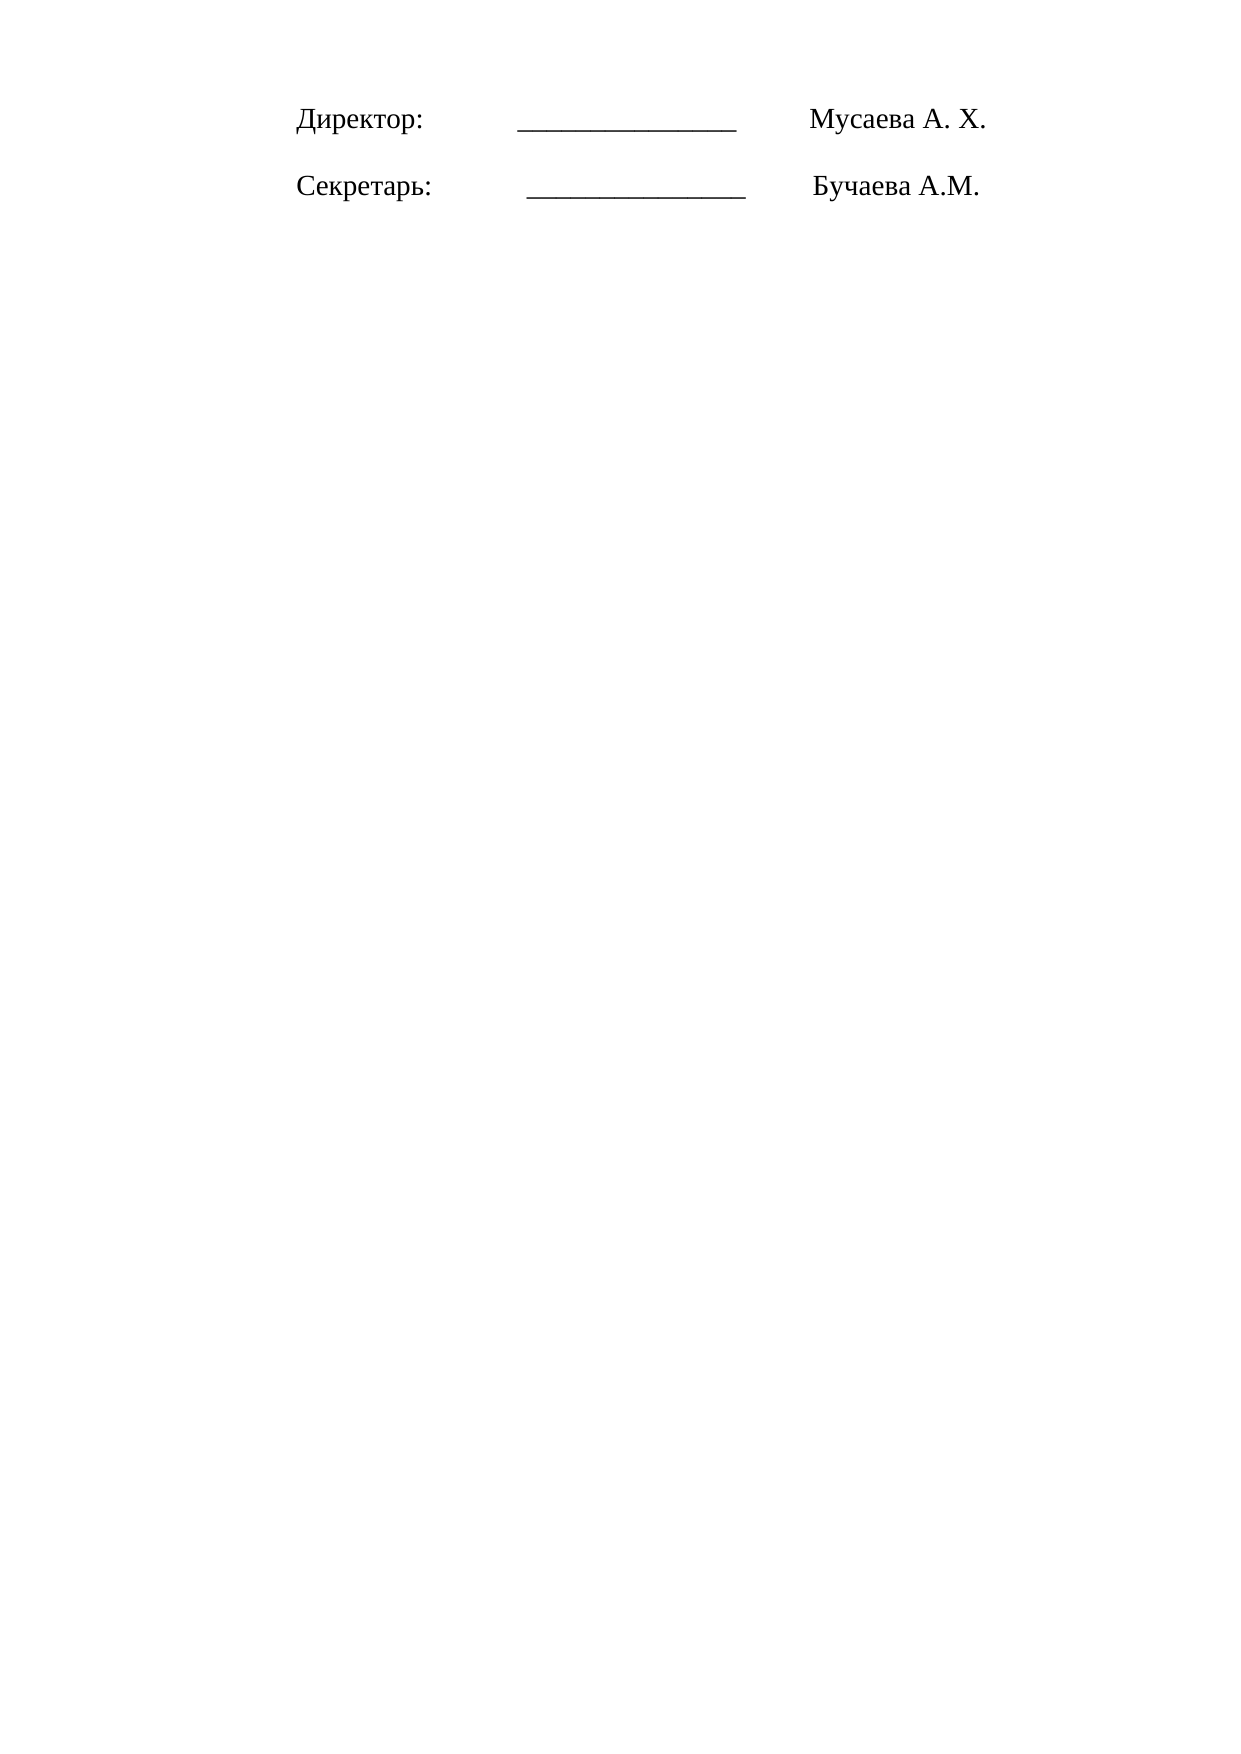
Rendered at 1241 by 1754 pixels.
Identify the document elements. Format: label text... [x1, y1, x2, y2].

text Директор: _______________ Мусаева А. Х. [222, 101, 1165, 168]
text Секретарь: _______________ Бучаева А.М. [222, 168, 1165, 202]
